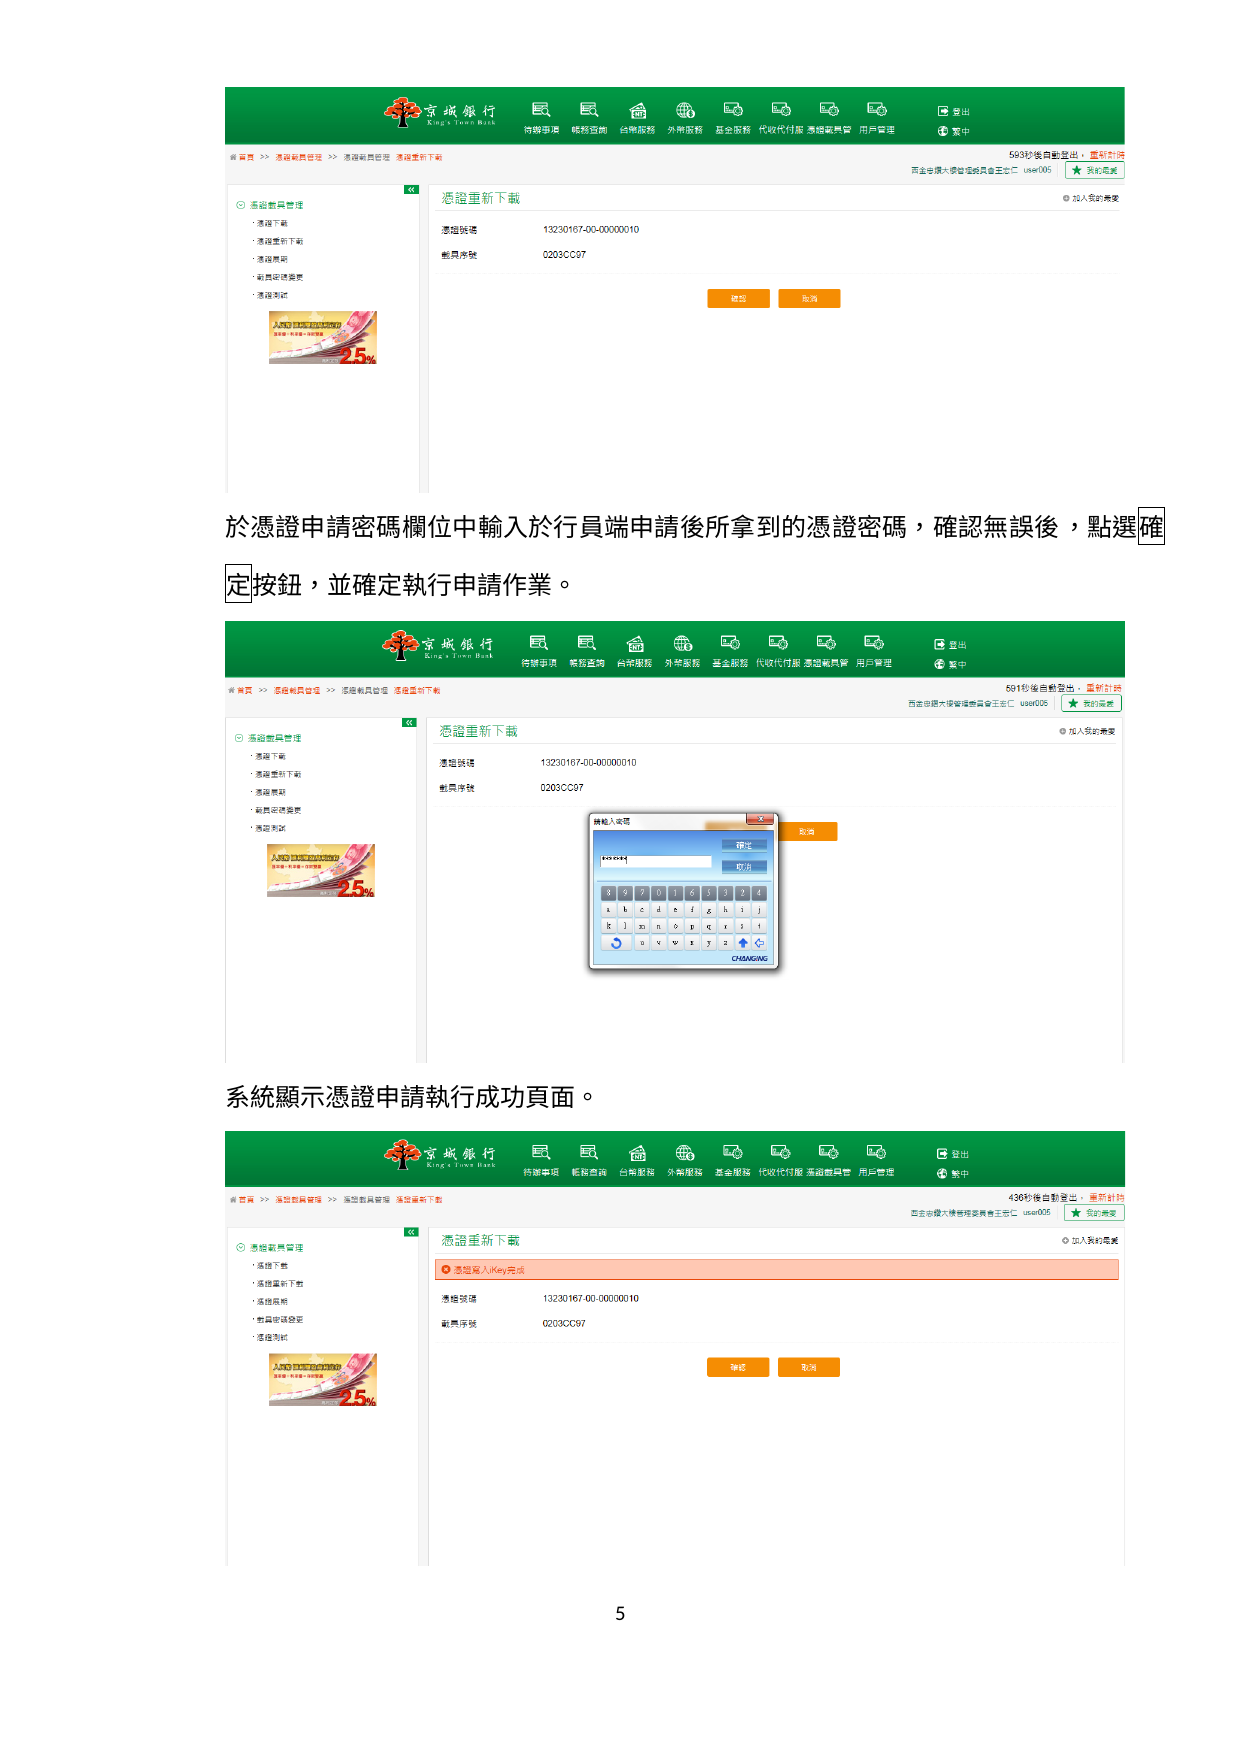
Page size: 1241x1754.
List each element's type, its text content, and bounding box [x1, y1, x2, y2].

text 於憑證申請密碼欄位中輸入於行員端申請後所拿到的憑證密碼，確認無誤後，點選確定按鈕，並確定執行申請作業。 [225, 507, 1165, 603]
text 系統顯示憑證申請執行成功頁面。 [225, 1077, 1165, 1114]
picture [225, 1131, 1125, 1566]
picture [225, 87, 1125, 493]
picture [225, 621, 1125, 1063]
